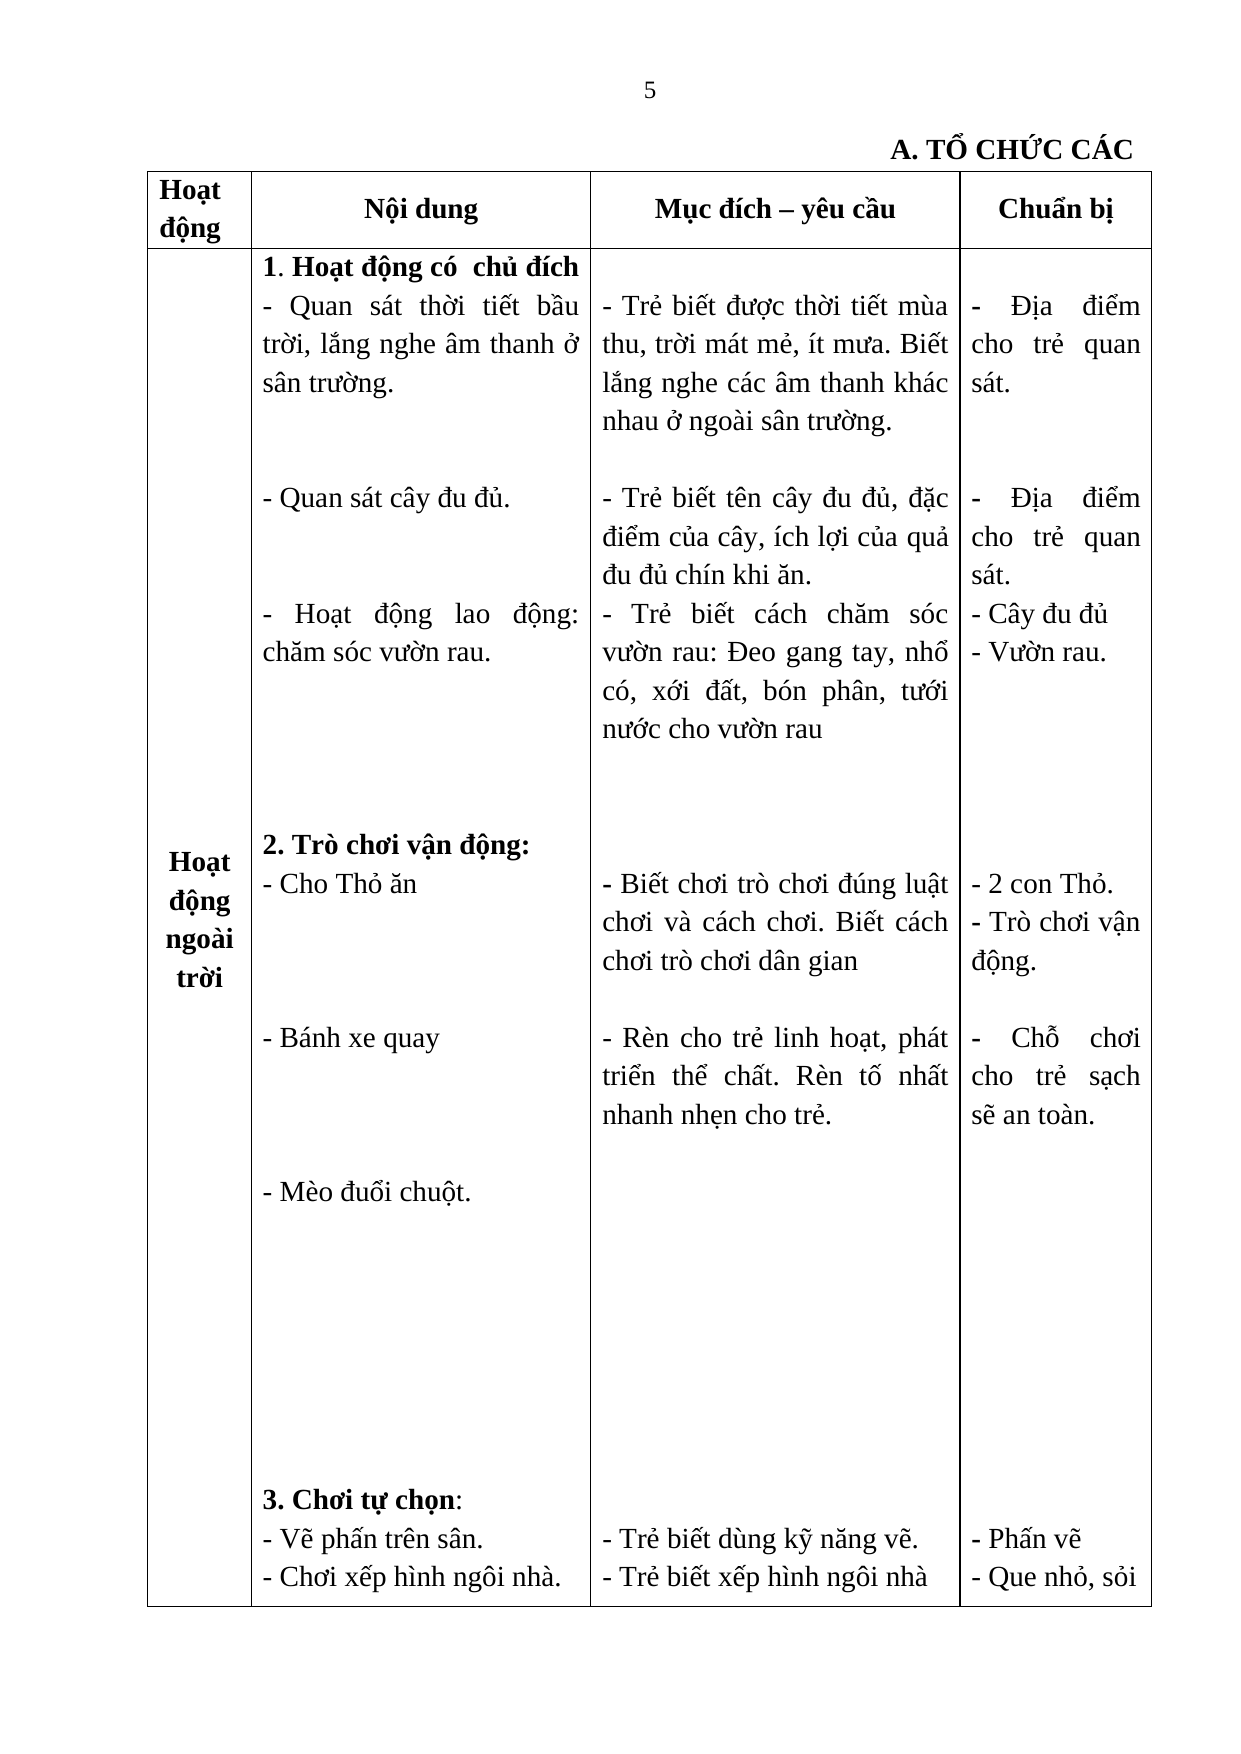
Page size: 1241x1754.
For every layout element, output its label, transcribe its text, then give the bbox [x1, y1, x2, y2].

table_header Nội dung [252, 172, 590, 248]
table_cell Hoạt động ngoài trời [148, 249, 251, 1606]
table_cell - Trẻ biết được thời tiết mùa thu, trời mát mẻ, ít mưa. Biết lắng nghe các âm thanh khác nhau ở ngoài sân trường. - Trẻ biết tên cây đu đủ, đặc điểm của cây, ích lợi của quả đu đủ chín khi ăn. - Trẻ biết cách chăm sóc vườn rau: Đeo gang tay, nhổ có, xới đất, bón phân, tưới nước cho vườn rau - Biết chơi trò chơi đúng luật chơi và cách chơi. Biết cách chơi trò chơi dân gian - Rèn cho trẻ linh hoạt, phát triển thể chất. Rèn tố nhất nhanh nhẹn cho trẻ. - Trẻ biết dùng kỹ năng vẽ. - Trẻ biết xếp hình ngôi nhà [591, 249, 959, 1606]
table_cell 1. Hoạt động có chủ đích - Quan sát thời tiết bầu trời, lắng nghe âm thanh ở sân trường. - Quan sát cây đu đủ. - Hoạt động lao động: chăm sóc vườn rau. 2. Trò chơi vận động: - Cho Thỏ ăn - Bánh xe quay - Mèo đuổi chuột. 3. Chơi tự chọn: - Vẽ phấn trên sân. - Chơi xếp hình ngôi nhà. [252, 249, 590, 1606]
table_header Mục đích – yêu cầu [591, 172, 959, 248]
table_cell - Địa điểm cho trẻ quan sát. - Địa điểm cho trẻ quan sát. - Cây đu đủ - Vườn rau. - 2 con Thỏ. - Trò chơi vận động. - Chỗ chơi cho trẻ sạch sẽ an toàn. - Phấn vẽ - Que nhỏ, sỏi [961, 249, 1151, 1606]
table_header Chuẩn bị [961, 172, 1151, 248]
text A. TỔ CHỨC CÁC [890, 132, 1152, 166]
table_header Hoạt động [148, 172, 251, 248]
